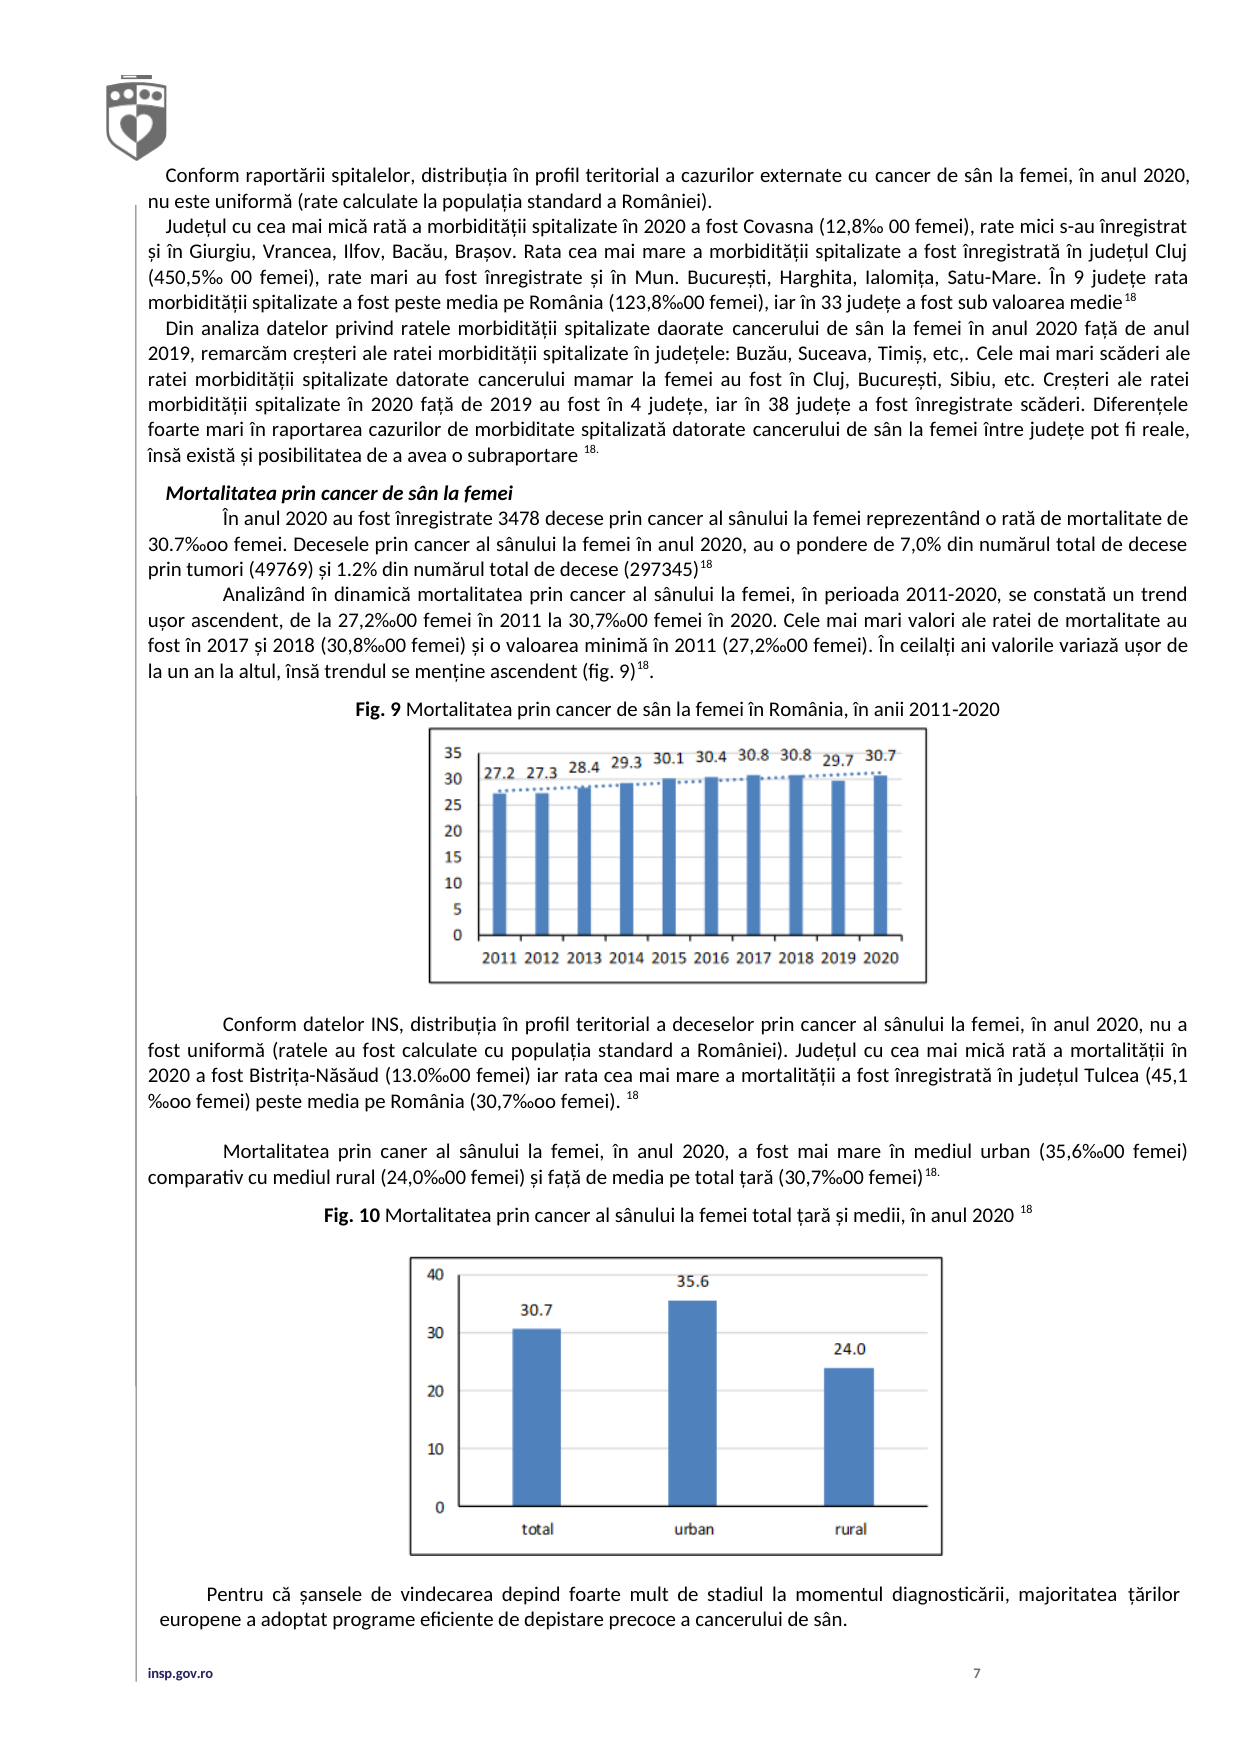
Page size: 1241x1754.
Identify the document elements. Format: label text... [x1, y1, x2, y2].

text Fig. 9 Mortalitatea prin cancer de sân la femei în România, în anii 2011‐2020 [148, 696, 1191, 721]
text Județul cu cea mai mică rată a morbidității spitalizate în 2020 a fost Covasna (12,8‰ 00 femei), rate mici s-au înregistrat și în Giurgiu, Vrancea, Ilfov, Bacău, Brașov. Rata cea mai mare a morbidității spitalizate a fost înregistrată în județul Cluj (450,5‰ 00 femei), rate mari au fost înregistrate și în Mun. București, Harghita, Ialomița, Satu-Mare. În 9 județe rata morbidității spitalizate a fost peste media pe România (123,8‰00 femei), iar în 33 județe a fost sub valoarea medie18 [148, 213, 1191, 315]
text Mortalitatea prin caner al sânului la femei, în anul 2020, a fost mai mare în mediul urban (35,6‰00 femei) comparativ cu mediul rural (24,0‰00 femei) și față de media pe total țară (30,7‰00 femei)18. [148, 1139, 1191, 1189]
text Mortalitatea prin cancer de sân la femei [148, 480, 1191, 505]
text Pentru că șansele de vindecarea depind foarte mult de stadiul la momentul diagnosticării, majoritatea țărilor europene a adoptat programe eficiente de depistare precoce a cancerului de sân. [159, 1581, 1180, 1632]
text Analizând în dinamică mortalitatea prin cancer al sânului la femei, în perioada 2011-2020, se constată un trend ușor ascendent, de la 27,2‰00 femei în 2011 la 30,7‰00 femei în 2020. Cele mai mari valori ale ratei de mortalitate au fost în 2017 și 2018 (30,8‰00 femei) și o valoarea minimă în 2011 (27,2‰00 femei). În ceilalți ani valorile variază ușor de la un an la altul, însă trendul se menține ascendent (fig. 9)18. [148, 582, 1191, 683]
text În anul 2020 au fost înregistrate 3478 decese prin cancer al sânului la femei reprezentând o rată de mortalitate de 30.7‰oo femei. Decesele prin cancer al sânului la femei în anul 2020, au o pondere de 7,0% din numărul total de decese prin tumori (49769) și 1.2% din numărul total de decese (297345)18 [148, 505, 1191, 582]
text Conform datelor INS, distribuția în profil teritorial a deceselor prin cancer al sânului la femei, în anul 2020, nu a fost uniformă (ratele au fost calculate cu populația standard a României). Județul cu cea mai mică rată a mortalității în 2020 a fost Bistrița-Năsăud (13.0‰00 femei) iar rata cea mai mare a mortalității a fost înregistrată în județul Tulcea (45,1 ‰oo femei) peste media pe România (30,7‰oo femei). 18 [148, 1012, 1191, 1113]
text Conform raportării spitalelor, distribuția în profil teritorial a cazurilor externate cu cancer de sân la femei, în anul 2020, nu este uniformă (rate calculate la populația standard a României). [148, 162, 1191, 213]
picture [425, 721, 931, 987]
text Fig. 10 Mortalitatea prin cancer al sânului la femei total țară și medii, în anul 2020 18 [148, 1202, 1191, 1227]
text Din analiza datelor privind ratele morbidității spitalizate daorate cancerului de sân la femei în anul 2020 față de anul 2019, remarcăm creșteri ale ratei morbidității spitalizate în județele: Buzău, Suceava, Timiș, etc,. Cele mai mari scăderi ale ratei morbidității spitalizate datorate cancerului mamar la femei au fost în Cluj, București, Sibiu, etc. Creșteri ale ratei morbidității spitalizate în 2020 față de 2019 au fost în 4 județe, iar în 38 județe a fost înregistrate scăderi. Diferențele foarte mari în raportarea cazurilor de morbiditate spitalizată datorate cancerului de sân la femei între județe pot fi reale, însă există și posibilitatea de a avea o subraportare 18. [148, 315, 1191, 467]
picture [106, 75, 167, 161]
picture [404, 1253, 950, 1556]
